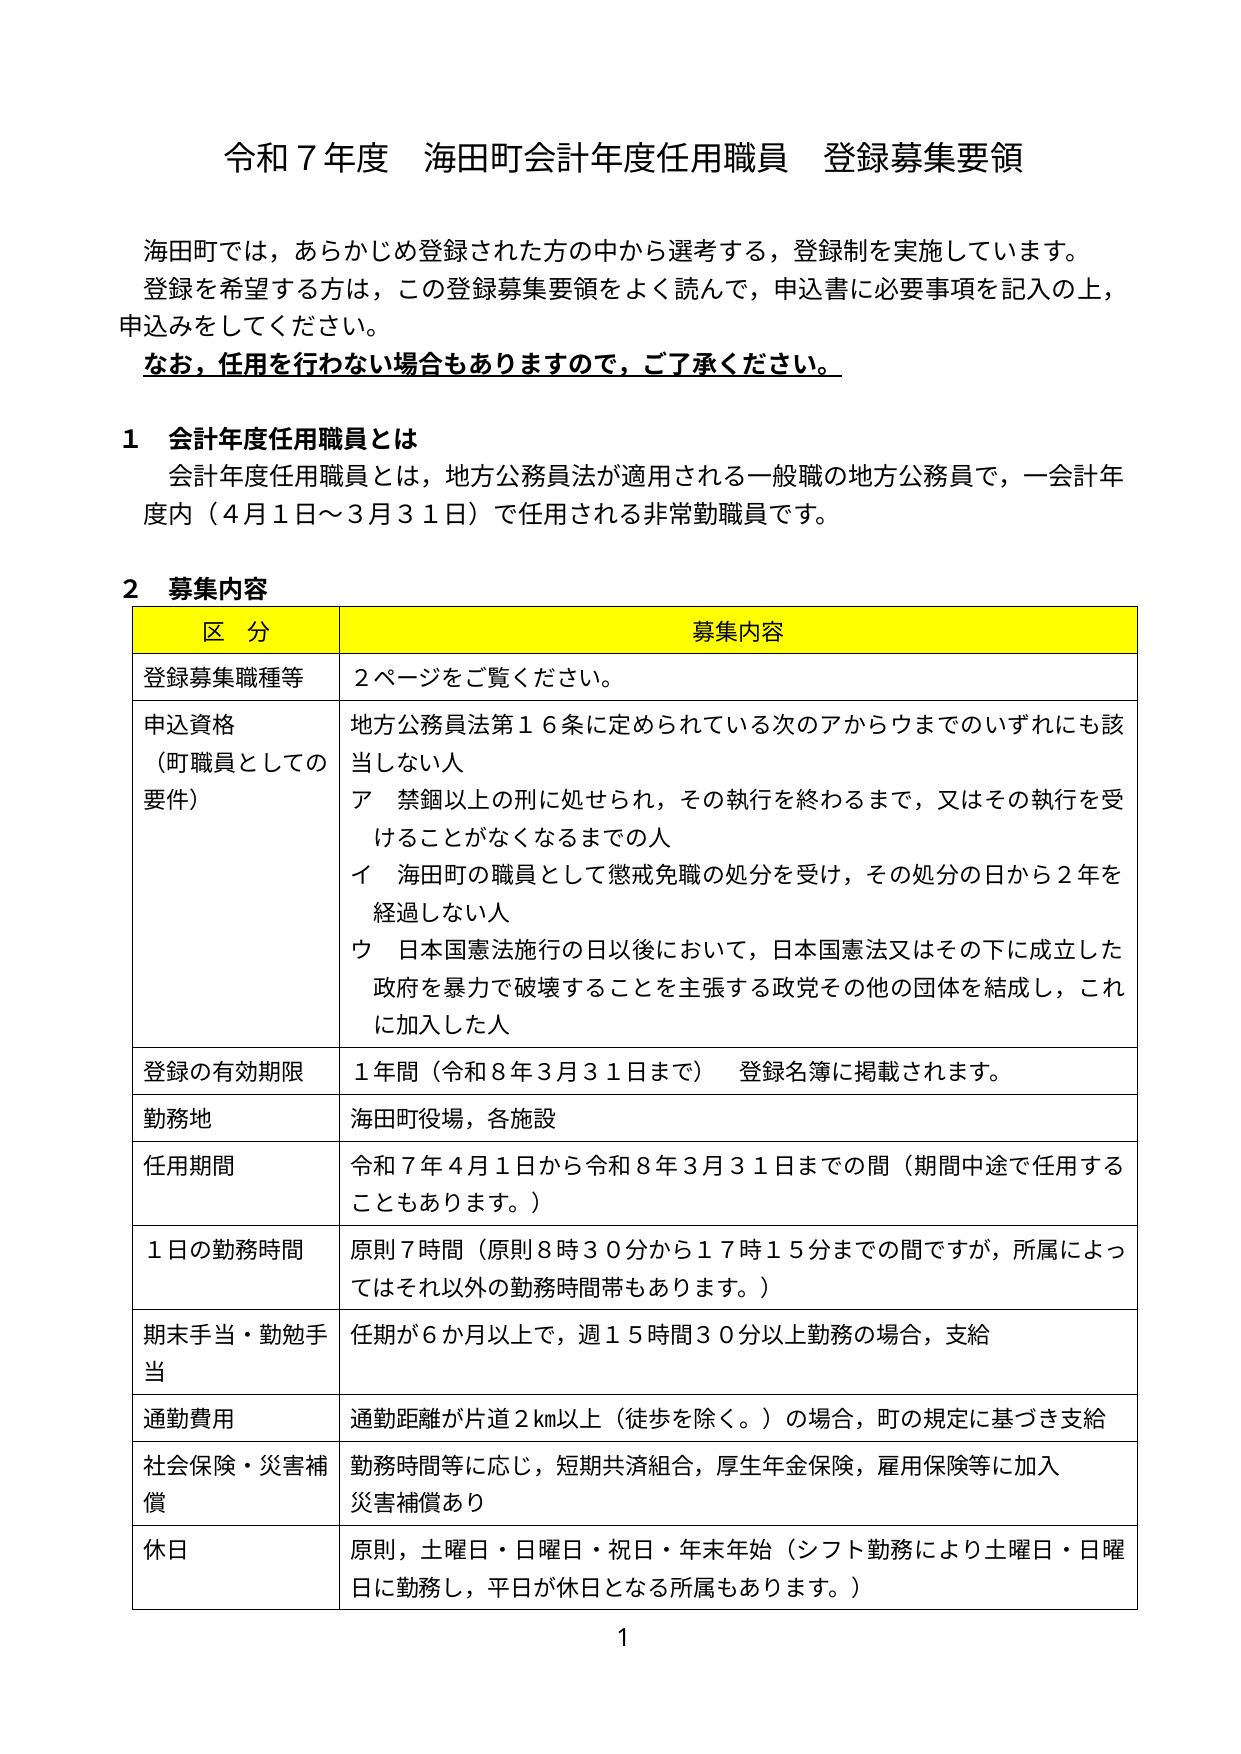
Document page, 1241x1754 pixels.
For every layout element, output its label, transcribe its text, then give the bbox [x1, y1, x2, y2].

table_cell 令和７年４月１日から令和８年３月３１日までの間（期間中途で任用することもあります。） [340, 1142, 1137, 1225]
table_cell 勤務時間等に応じ，短期共済組合，厚生年金保険，雇用保険等に加入 災害補償あり [340, 1442, 1137, 1525]
text 令和７年度 海田町会計年度任用職員 登録募集要領 [118, 119, 1128, 194]
text １ 会計年度任用職員とは [118, 419, 1128, 456]
table_cell 海田町役場，各施設 [340, 1095, 1137, 1141]
table_cell 登録の有効期限 [133, 1048, 339, 1094]
table_cell 社会保険・災害補償 [133, 1442, 339, 1525]
table_cell 通勤費用 [133, 1395, 339, 1441]
table_cell ２ページをご覧ください。 [340, 654, 1137, 700]
table_cell 原則，土曜日・日曜日・祝日・年末年始（シフト勤務により土曜日・日曜日に勤務し，平日が休日となる所属もあります。） [340, 1526, 1137, 1609]
table_cell 申込資格 （町職員としての要件） [133, 701, 339, 1047]
text なお，任用を行わない場合もありますので，ご了承ください。 [118, 344, 1128, 381]
table_cell １年間（令和８年３月３１日まで） 登録名簿に掲載されます。 [340, 1048, 1137, 1094]
table_cell 休日 [133, 1526, 339, 1609]
text 登録を希望する方は，この登録募集要領をよく読んで，申込書に必要事項を記入の上，申込みをしてください。 [118, 269, 1128, 344]
table_cell 勤務地 [133, 1095, 339, 1141]
table_cell １日の勤務時間 [133, 1226, 339, 1309]
text 海田町では，あらかじめ登録された方の中から選考する，登録制を実施しています。 [118, 231, 1128, 269]
table_cell 期末手当・勤勉手当 [133, 1310, 339, 1394]
table_cell 地方公務員法第１６条に定められている次のアからウまでのいずれにも該当しない人 ア 禁錮以上の刑に処せられ，その執行を終わるまで，又はその執行を受けることがなくなるまでの人 イ 海田町の職員として懲戒免職の処分を受け，その処分の日から２年を経過しない人 ウ 日本国憲法施行の日以後において，日本国憲法又はその下に成立した政府を暴力で破壊することを主張する政党その他の団体を結成し，これに加入した人 [340, 701, 1137, 1047]
table_cell 任期が６か月以上で，週１５時間３０分以上勤務の場合，支給 [340, 1310, 1137, 1394]
table_cell 任用期間 [133, 1142, 339, 1225]
table_cell 通勤距離が片道２㎞以上（徒歩を除く。）の場合，町の規定に基づき支給 [340, 1395, 1137, 1441]
text 会計年度任用職員とは，地方公務員法が適用される一般職の地方公務員で，一会計年度内（４月１日～３月３１日）で任用される非常勤職員です。 [118, 456, 1128, 531]
table_header 募集内容 [340, 607, 1137, 653]
table_header 区 分 [133, 607, 339, 653]
table_cell 原則７時間（原則８時３０分から１７時１５分までの間ですが，所属によってはそれ以外の勤務時間帯もあります。） [340, 1226, 1137, 1309]
text ２ 募集内容 [118, 569, 1128, 606]
table_cell 登録募集職種等 [133, 654, 339, 700]
